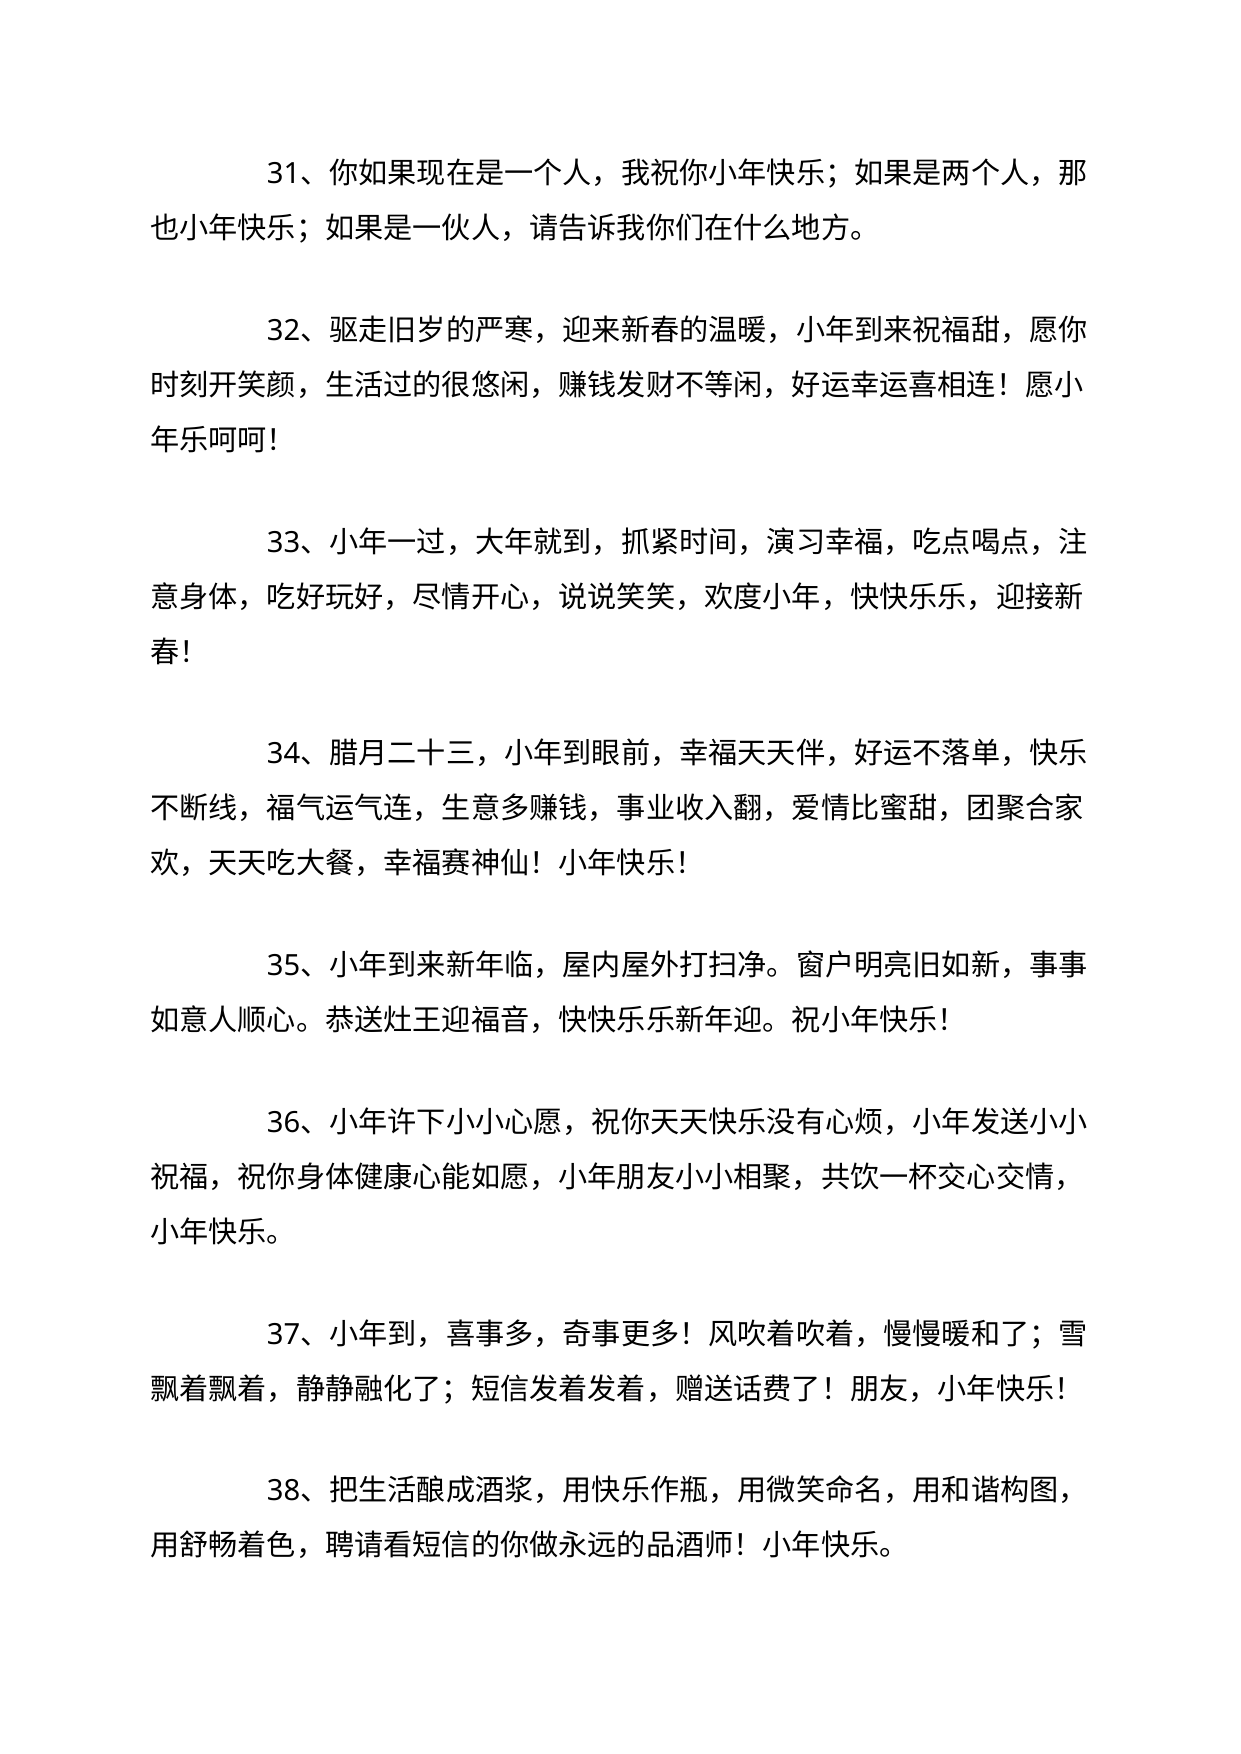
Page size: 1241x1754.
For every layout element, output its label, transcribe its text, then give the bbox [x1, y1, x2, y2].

text 35、小年到来新年临，屋内屋外打扫净。窗户明亮旧如新，事事如意人顺心。恭送灶王迎福音，快快乐乐新年迎。祝小年快乐！ [150, 942, 1090, 1039]
text 36、小年许下小小心愿，祝你天天快乐没有心烦，小年发送小小祝福，祝你身体健康心能如愿，小年朋友小小相聚，共饮一杯交心交情，小年快乐。 [150, 1098, 1090, 1251]
text 37、小年到，喜事多，奇事更多！风吹着吹着，慢慢暖和了；雪飘着飘着，静静融化了；短信发着发着，赠送话费了！朋友，小年快乐！ [150, 1310, 1090, 1407]
text 34、腊月二十三，小年到眼前，幸福天天伴，好运不落单，快乐不断线，福气运气连，生意多赚钱，事业收入翻，爱情比蜜甜，团聚合家欢，天天吃大餐，幸福赛神仙！小年快乐！ [150, 730, 1090, 882]
text 31、你如果现在是一个人，我祝你小年快乐；如果是两个人，那也小年快乐；如果是一伙人，请告诉我你们在什么地方。 [150, 150, 1090, 247]
text 32、驱走旧岁的严寒，迎来新春的温暖，小年到来祝福甜，愿你时刻开笑颜，生活过的很悠闲，赚钱发财不等闲，好运幸运喜相连！愿小年乐呵呵！ [150, 307, 1090, 459]
text 33、小年一过，大年就到，抓紧时间，演习幸福，吃点喝点，注意身体，吃好玩好，尽情开心，说说笑笑，欢度小年，快快乐乐，迎接新春！ [150, 518, 1090, 671]
text 38、把生活酿成酒浆，用快乐作瓶，用微笑命名，用和谐构图，用舒畅着色，聘请看短信的你做永远的品酒师！小年快乐。 [150, 1467, 1090, 1564]
